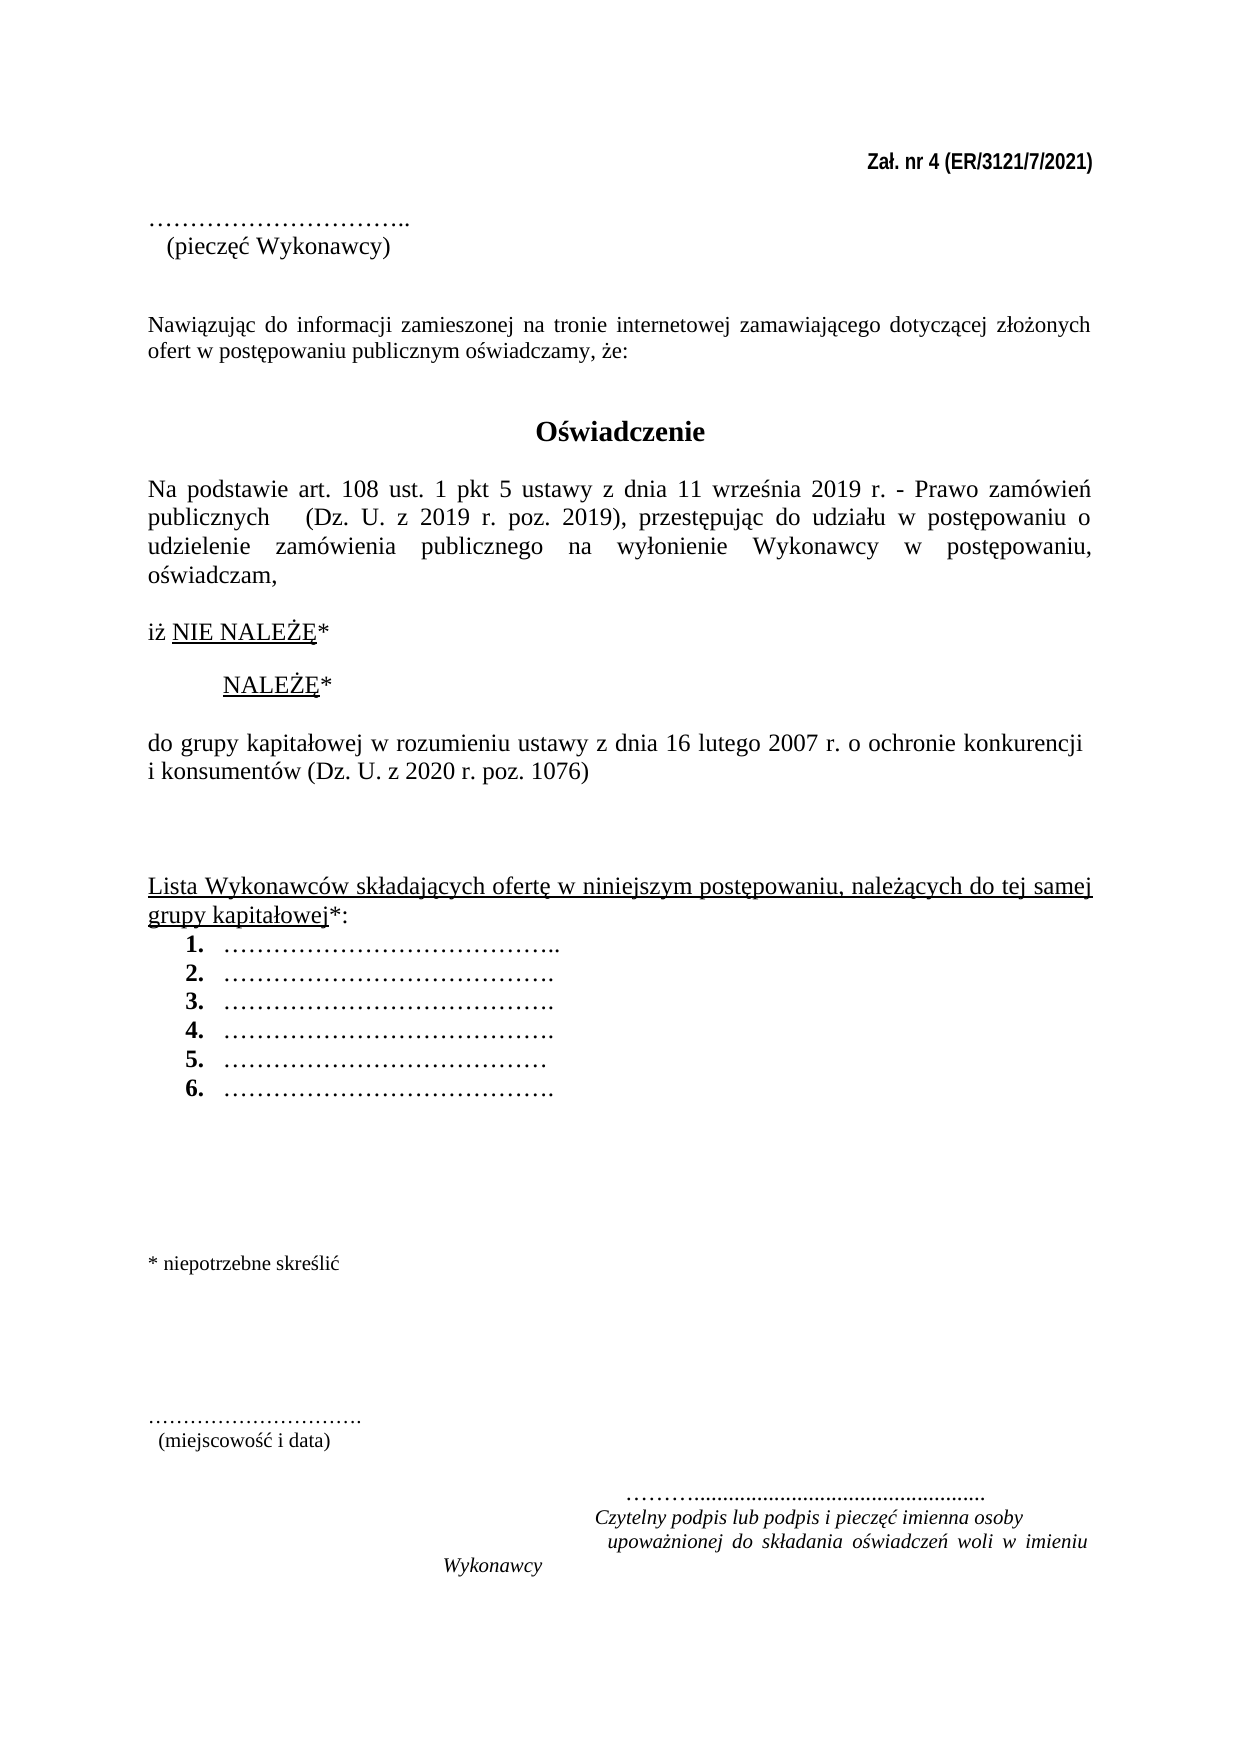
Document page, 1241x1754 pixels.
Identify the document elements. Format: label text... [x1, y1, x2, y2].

text NALEŻĘ* [148, 670, 1093, 699]
text * niepotrzebne skreślić [148, 1251, 1093, 1274]
text do grupy kapitałowej w rozumieniu ustawy z dnia 16 lutego 2007 r. o ochronie konkurencji i konsumentów (Dz. U. z 2020 r. poz. 1076) [148, 728, 1093, 785]
text (miejscowość i data) [148, 1428, 1093, 1452]
list ………………………………… [185, 1044, 1093, 1073]
list …………………………………. [185, 1015, 1093, 1044]
list …………………………………. [185, 1073, 1093, 1101]
text …………………………. [148, 1404, 1093, 1428]
list ………………………………….. [185, 929, 1093, 958]
text ………................................................... [516, 1479, 1093, 1505]
text Zał. nr 4 (ER/3121/7/2021) [148, 148, 1093, 174]
text upoważnionej do składania oświadczeń woli w imieniu Wykonawcy [443, 1529, 1093, 1577]
text Lista Wykonawców składających ofertę w niniejszym postępowaniu, należących do tej samej grupy kapitałowej*: [148, 898, 1093, 929]
text Czytelny podpis lub podpis i pieczęć imienna osoby [148, 1505, 1093, 1529]
text (pieczęć Wykonawcy) [148, 231, 1093, 260]
text Na podstawie art. 108 ust. 1 pkt 5 ustawy z dnia 11 września 2019 r. - Prawo zamówień publicznych (Dz. U. z 2019 r. poz. 2019), przestępując do udziału w postępowaniu o udzielenie zamówienia publicznego na wyłonienie Wykonawcy w postępowaniu, oświadczam, [148, 474, 1093, 589]
text ………………………….. [148, 203, 1093, 231]
text Lista Wykonawców składających ofertę w niniejszym postępowaniu, należących do tej samej grupy kapitałowej*: [148, 871, 1093, 896]
text Oświadczenie [148, 414, 1093, 447]
text Nawiązując do informacji zamieszonej na tronie internetowej zamawiającego dotyczącej złożonych ofert w postępowaniu publicznym oświadczamy, że: [148, 311, 1093, 363]
list …………………………………. [185, 986, 1093, 1015]
text iż NIE NALEŻĘ* [148, 617, 1093, 646]
list …………………………………. [185, 958, 1093, 986]
